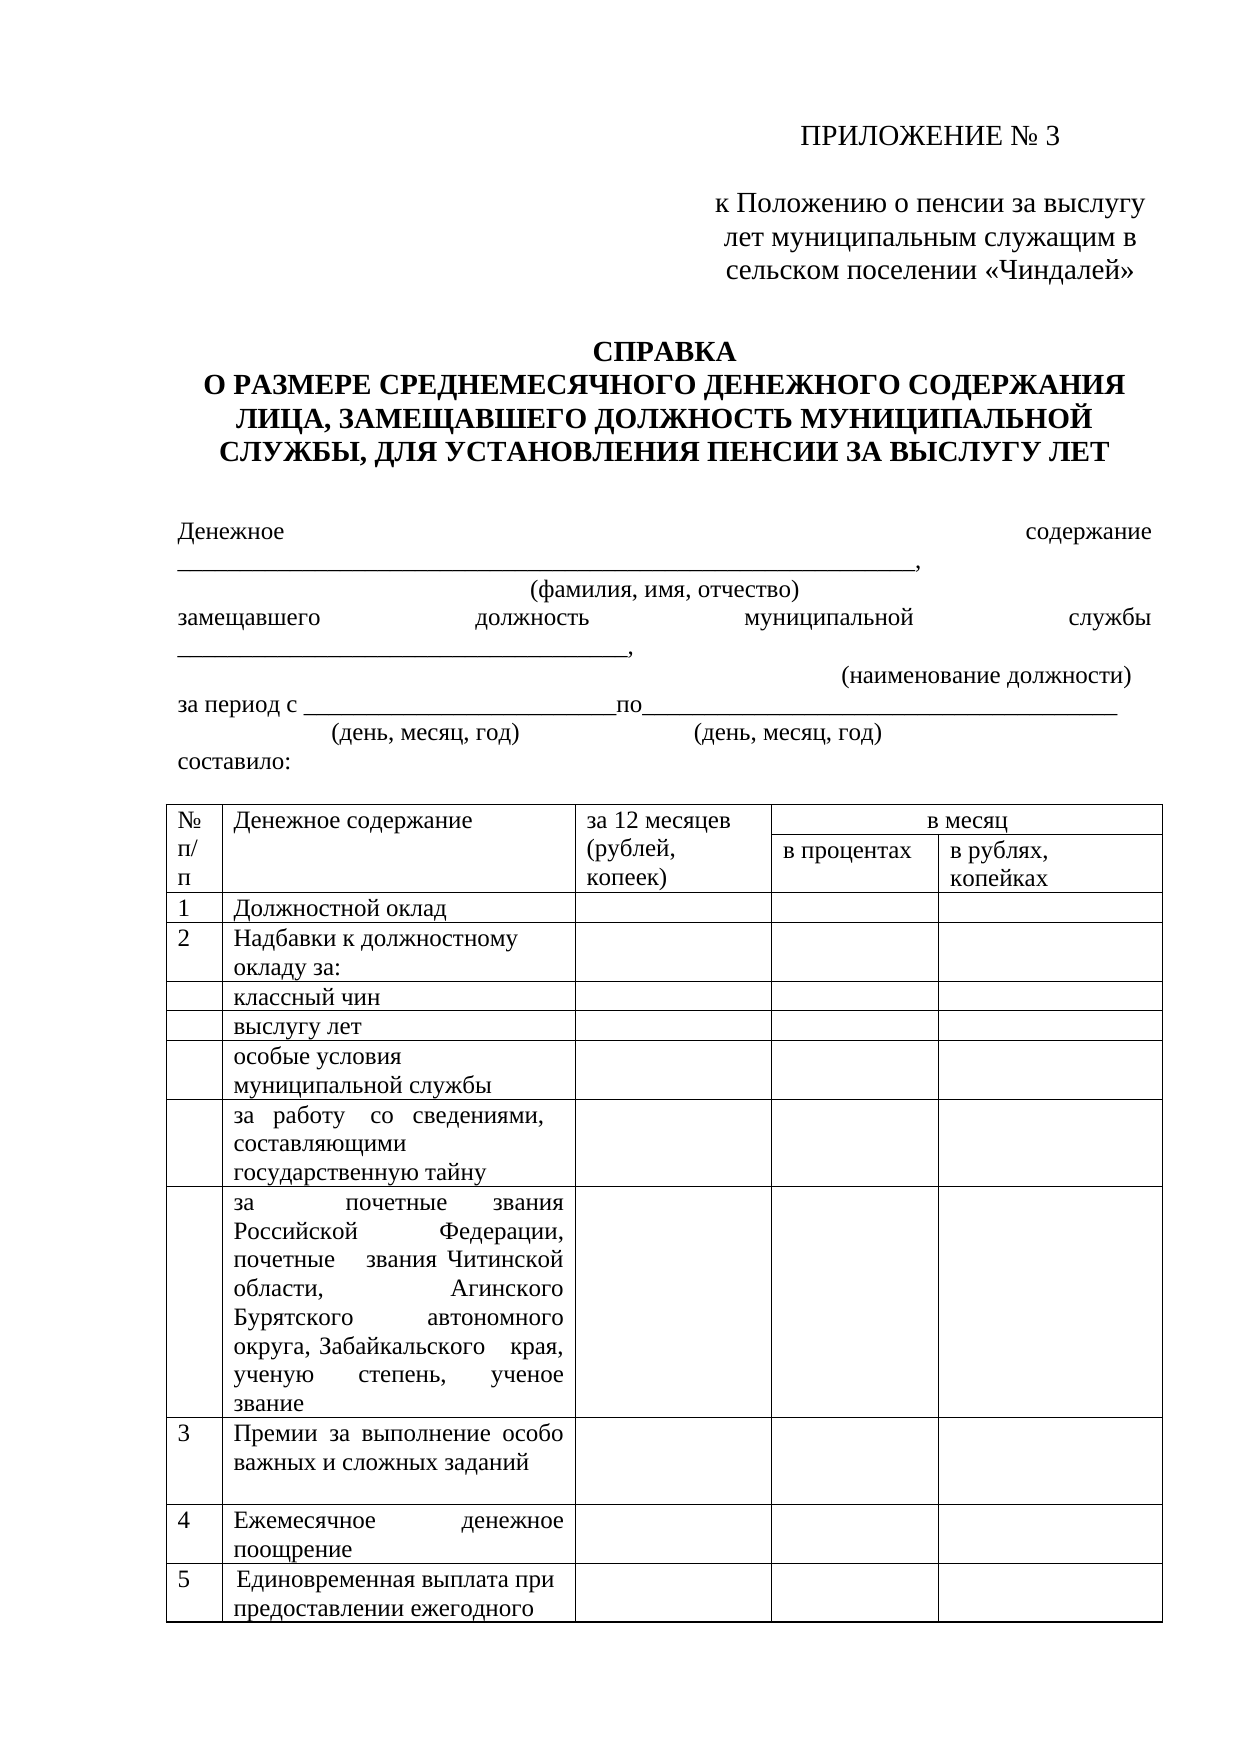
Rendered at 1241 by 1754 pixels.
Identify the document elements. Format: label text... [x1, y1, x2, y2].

table_cell [576, 1418, 771, 1504]
table_cell [167, 982, 222, 1010]
table_cell 2 [167, 923, 222, 981]
text составило: [177, 746, 1152, 775]
table_cell [576, 923, 771, 981]
table_cell 5 [167, 1564, 222, 1621]
table_cell Надбавки к должностному окладу за: [223, 923, 575, 981]
table_cell [939, 1418, 1162, 1504]
table_cell [772, 982, 938, 1010]
table_cell [939, 923, 1162, 981]
text (наименование должности) [841, 660, 1152, 689]
text за период с _________________________по______________________________________ [177, 689, 1152, 717]
table_cell за работу со сведениями, составляющими государственную тайну [223, 1100, 575, 1186]
table_cell [772, 923, 938, 981]
table_cell за почетные звания Российской Федерации, почетные звания Читинской области, Агинского Бурятского автономного округа, Забайкальского края, ученую степень, ученое звание [223, 1187, 575, 1417]
table_header Денежное содержание [223, 805, 575, 892]
table_cell [772, 1564, 938, 1621]
table_cell [772, 893, 938, 922]
table_cell выслугу лет [223, 1011, 575, 1040]
table_cell [576, 1187, 771, 1417]
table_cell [223, 1564, 575, 1621]
table_cell [939, 1100, 1162, 1186]
table_cell [772, 1041, 938, 1099]
table_cell [576, 1011, 771, 1040]
table_cell классный чин [223, 982, 575, 1010]
table_cell [772, 1505, 938, 1563]
table_header в месяц [772, 805, 1162, 834]
table_cell 3 [167, 1418, 222, 1504]
table_header № п/п [167, 805, 222, 892]
table_header за 12 месяцев (рублей, копеек) [576, 805, 771, 892]
table_cell особые условия муниципальной службы [223, 1041, 575, 1099]
table_cell [772, 1418, 938, 1504]
table_cell [939, 1505, 1162, 1563]
text (фамилия, имя, отчество) [177, 574, 1152, 602]
text (день, месяц, год) (день, месяц, год) [177, 717, 1152, 746]
text замещавшего должность муниципальной службы ____________________________________, [177, 602, 1152, 660]
table_cell [167, 1041, 222, 1099]
table_cell [167, 1187, 222, 1417]
table_cell в рублях, копейках [939, 835, 1162, 892]
text О РАЗМЕРЕ СРЕДНЕМЕСЯЧНОГО ДЕНЕЖНОГО СОДЕРЖАНИЯ ЛИЦА, ЗАМЕЩАВШЕГО ДОЛЖНОСТЬ МУНИЦИПАЛЬНОЙ СЛУЖБЫ, ДЛЯ УСТАНОВЛЕНИЯ ПЕНСИИ ЗА ВЫСЛУГУ ЛЕТ [177, 367, 1152, 468]
text к Положению о пенсии за выслугу лет муниципальным служащим в сельском поселении «Чиндалей» [709, 185, 1152, 286]
table_cell [939, 1011, 1162, 1040]
table_cell Должностной оклад [223, 893, 575, 922]
table_cell [772, 1011, 938, 1040]
table_cell [772, 1100, 938, 1186]
table_cell Ежемесячное денежное поощрение [223, 1505, 575, 1563]
table_cell [167, 1100, 222, 1186]
text СПРАВКА [177, 334, 1152, 367]
table_cell [939, 1041, 1162, 1099]
table_cell [939, 893, 1162, 922]
table_cell в процентах [772, 835, 938, 892]
table_cell Премии за выполнение особо важных и сложных заданий [223, 1418, 575, 1504]
table_cell [167, 1011, 222, 1040]
table_cell 4 [167, 1505, 222, 1563]
table_cell [576, 982, 771, 1010]
table_cell [576, 1041, 771, 1099]
table_cell [576, 893, 771, 922]
text Денежное содержание ___________________________________________________________, [177, 516, 1152, 574]
text ПРИЛОЖЕНИЕ № 3 [709, 118, 1152, 152]
table_cell [939, 1564, 1162, 1621]
table_cell [576, 1505, 771, 1563]
table_cell [576, 1564, 771, 1621]
table_cell [576, 1100, 771, 1186]
table_cell [939, 1187, 1162, 1417]
table_cell [939, 982, 1162, 1010]
table_cell [772, 1187, 938, 1417]
table_cell 1 [167, 893, 222, 922]
